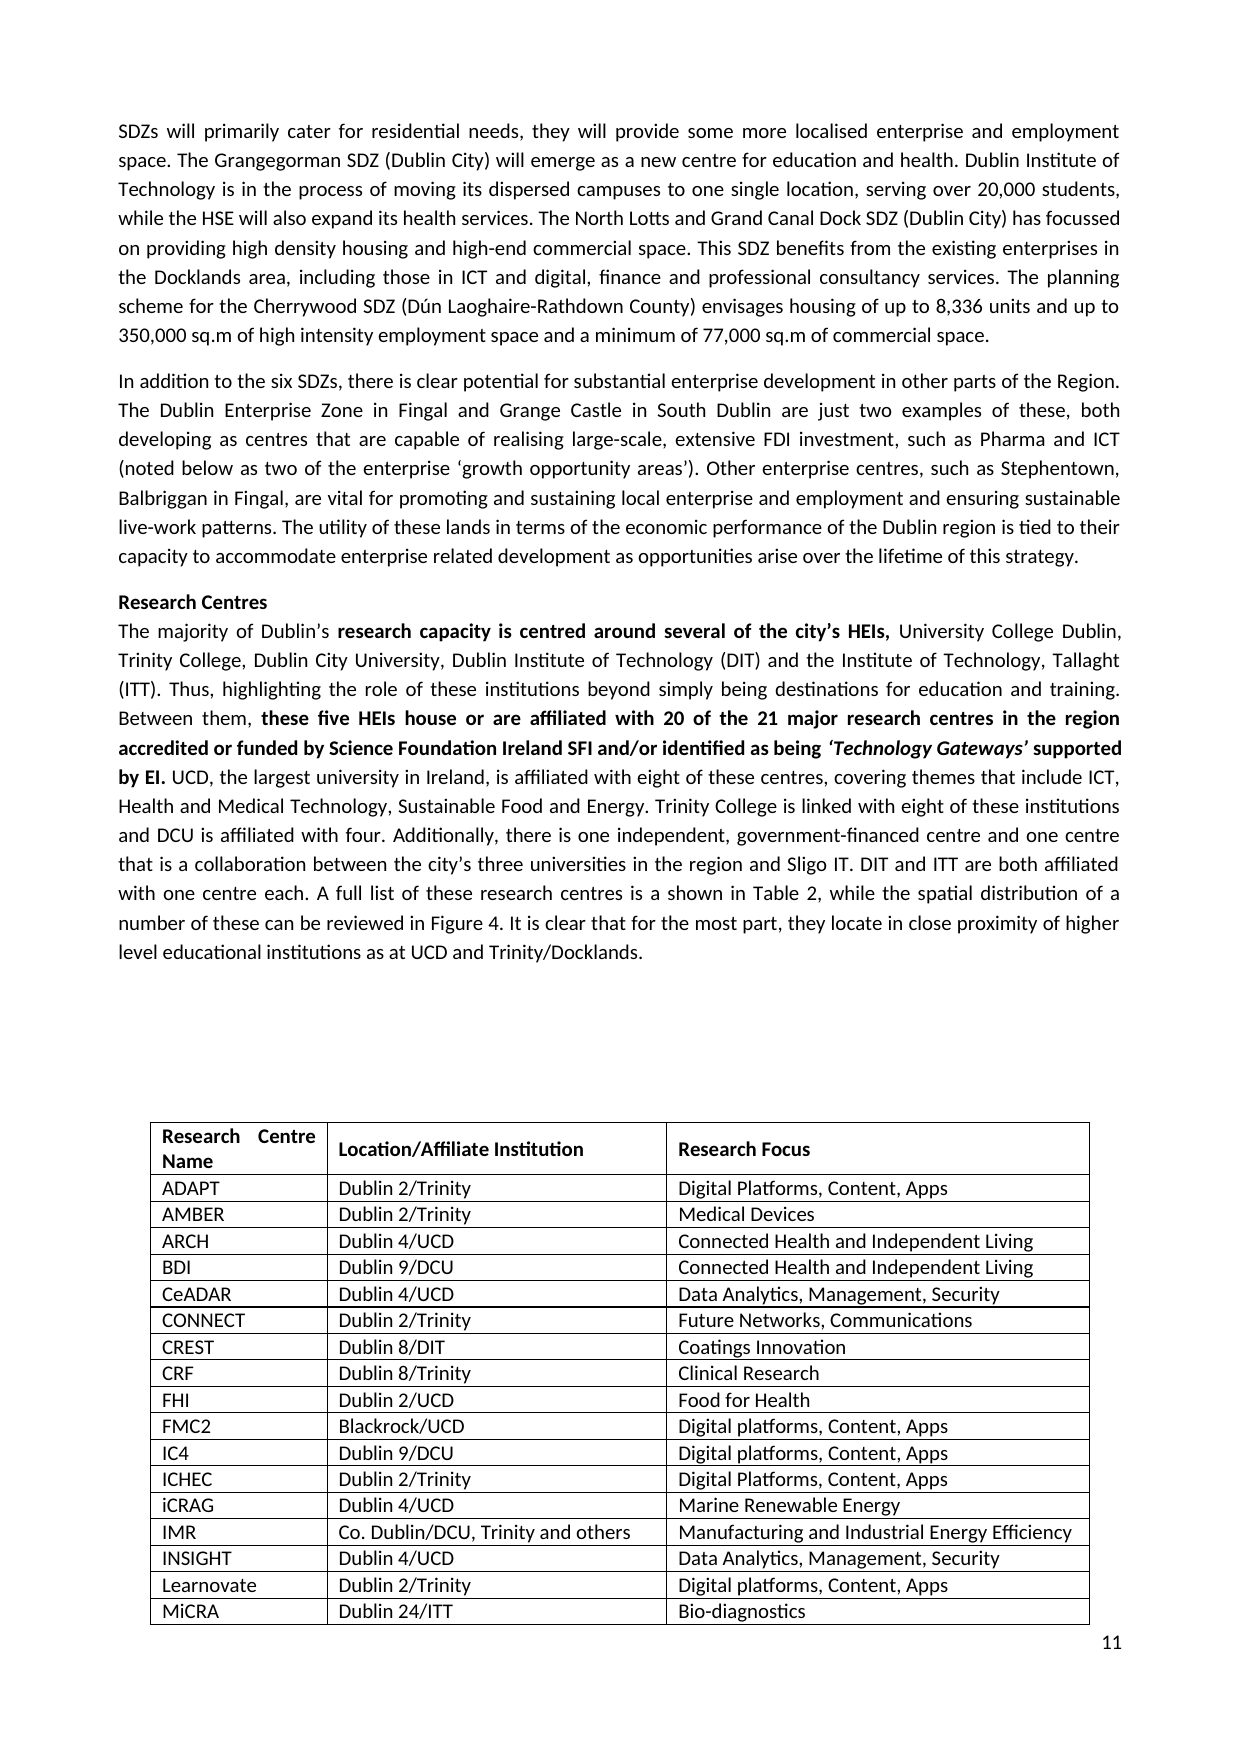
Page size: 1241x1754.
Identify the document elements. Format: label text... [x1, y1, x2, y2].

table_cell Dublin 2/UCD [328, 1387, 666, 1412]
table_cell INSIGHT [151, 1546, 327, 1571]
table_cell Food for Health [667, 1387, 1089, 1412]
table_cell Dublin 4/UCD [328, 1546, 666, 1571]
table_cell Bio-diagnostics [667, 1599, 1089, 1624]
table_cell CRF [151, 1360, 327, 1386]
table_cell Dublin 4/UCD [328, 1281, 666, 1306]
table_cell Dublin 8/Trinity [328, 1360, 666, 1386]
table_cell BDI [151, 1255, 327, 1280]
table_cell Data Analytics, Management, Security [667, 1281, 1089, 1306]
table_cell Dublin 4/UCD [328, 1493, 666, 1518]
table_cell CeADAR [151, 1281, 327, 1306]
text The majority of Dublin’s research capacity is centred around several of the city’s HEIs, University College Dublin, Trinity College, Dublin City University, Dublin Institute of Technology (DIT) and the Institute of Technology, Tallaght (ITT). Thus, highlighting the role of these institutions beyond simply being destinations for education and training. Between them, these five HEIs house or are affiliated with 20 of the 21 major research centres in the region accredited or funded by Science Foundation Ireland SFI and/or identified as being ‘Technology Gateways’ supported by EI. UCD, the largest university in Ireland, is affiliated with eight of these centres, covering themes that include ICT, Health and Medical Technology, Sustainable Food and Energy. Trinity College is linked with eight of these institutions and DCU is affiliated with four. Additionally, there is one independent, government-financed centre and one centre that is a collaboration between the city’s three universities in the region and Sligo IT. DIT and ITT are both affiliated with one centre each. A full list of these research centres is a shown in Table 2, while the spatial distribution of a number of these can be reviewed in Figure 4. It is clear that for the most part, they locate in close proximity of higher level educational institutions as at UCD and Trinity/Docklands. [118, 618, 1122, 964]
table_cell IC4 [151, 1440, 327, 1465]
table_cell Manufacturing and Industrial Energy Efficiency [667, 1519, 1089, 1544]
table_cell ARCH [151, 1228, 327, 1253]
table_cell Clinical Research [667, 1360, 1089, 1386]
table_cell iCRAG [151, 1493, 327, 1518]
table_cell Coatings Innovation [667, 1334, 1089, 1359]
text Research Centres [118, 589, 1122, 614]
table_cell Dublin 2/Trinity [328, 1466, 666, 1492]
table_cell Dublin 24/ITT [328, 1599, 666, 1624]
table_cell Digital platforms, Content, Apps [667, 1413, 1089, 1439]
table_cell FMC2 [151, 1413, 327, 1439]
table_cell IMR [151, 1519, 327, 1544]
table_cell Dublin 4/UCD [328, 1228, 666, 1253]
table_cell Dublin 2/Trinity [328, 1202, 666, 1227]
table_cell Digital Platforms, Content, Apps [667, 1175, 1089, 1201]
table_cell Data Analytics, Management, Security [667, 1546, 1089, 1571]
table_header Location/Affiliate Institution [328, 1123, 666, 1174]
table_cell Co. Dublin/DCU, Trinity and others [328, 1519, 666, 1544]
table_cell Dublin 9/DCU [328, 1255, 666, 1280]
table_cell Connected Health and Independent Living [667, 1255, 1089, 1280]
table_cell FHI [151, 1387, 327, 1412]
table_header Research Centre Name [151, 1123, 327, 1174]
table_cell Dublin 9/DCU [328, 1440, 666, 1465]
table_cell ICHEC [151, 1466, 327, 1492]
table_cell Digital platforms, Content, Apps [667, 1572, 1089, 1597]
table_cell Dublin 2/Trinity [328, 1175, 666, 1201]
table_cell Medical Devices [667, 1202, 1089, 1227]
table_cell Digital platforms, Content, Apps [667, 1440, 1089, 1465]
table_cell ADAPT [151, 1175, 327, 1201]
table_cell MiCRA [151, 1599, 327, 1624]
table_cell Dublin 2/Trinity [328, 1572, 666, 1597]
text In addition to the six SDZs, there is clear potential for substantial enterprise development in other parts of the Region. The Dublin Enterprise Zone in Fingal and Grange Castle in South Dublin are just two examples of these, both developing as centres that are capable of realising large-scale, extensive FDI investment, such as Pharma and ICT (noted below as two of the enterprise ‘growth opportunity areas’). Other enterprise centres, such as Stephentown, Balbriggan in Fingal, are vital for promoting and sustaining local enterprise and employment and ensuring sustainable live-work patterns. The utility of these lands in terms of the economic performance of the Dublin region is tied to their capacity to accommodate enterprise related development as opportunities arise over the lifetime of this strategy. [118, 368, 1122, 568]
table_cell AMBER [151, 1202, 327, 1227]
table_cell Learnovate [151, 1572, 327, 1597]
table_cell Blackrock/UCD [328, 1413, 666, 1439]
table_cell Dublin 2/Trinity [328, 1308, 666, 1333]
table_cell CREST [151, 1334, 327, 1359]
table_cell CONNECT [151, 1308, 327, 1333]
table_cell Future Networks, Communications [667, 1308, 1089, 1333]
table_cell Digital Platforms, Content, Apps [667, 1466, 1089, 1492]
table_cell Connected Health and Independent Living [667, 1228, 1089, 1253]
table_cell Dublin 8/DIT [328, 1334, 666, 1359]
table_header Research Focus [667, 1123, 1089, 1174]
table_cell Marine Renewable Energy [667, 1493, 1089, 1518]
